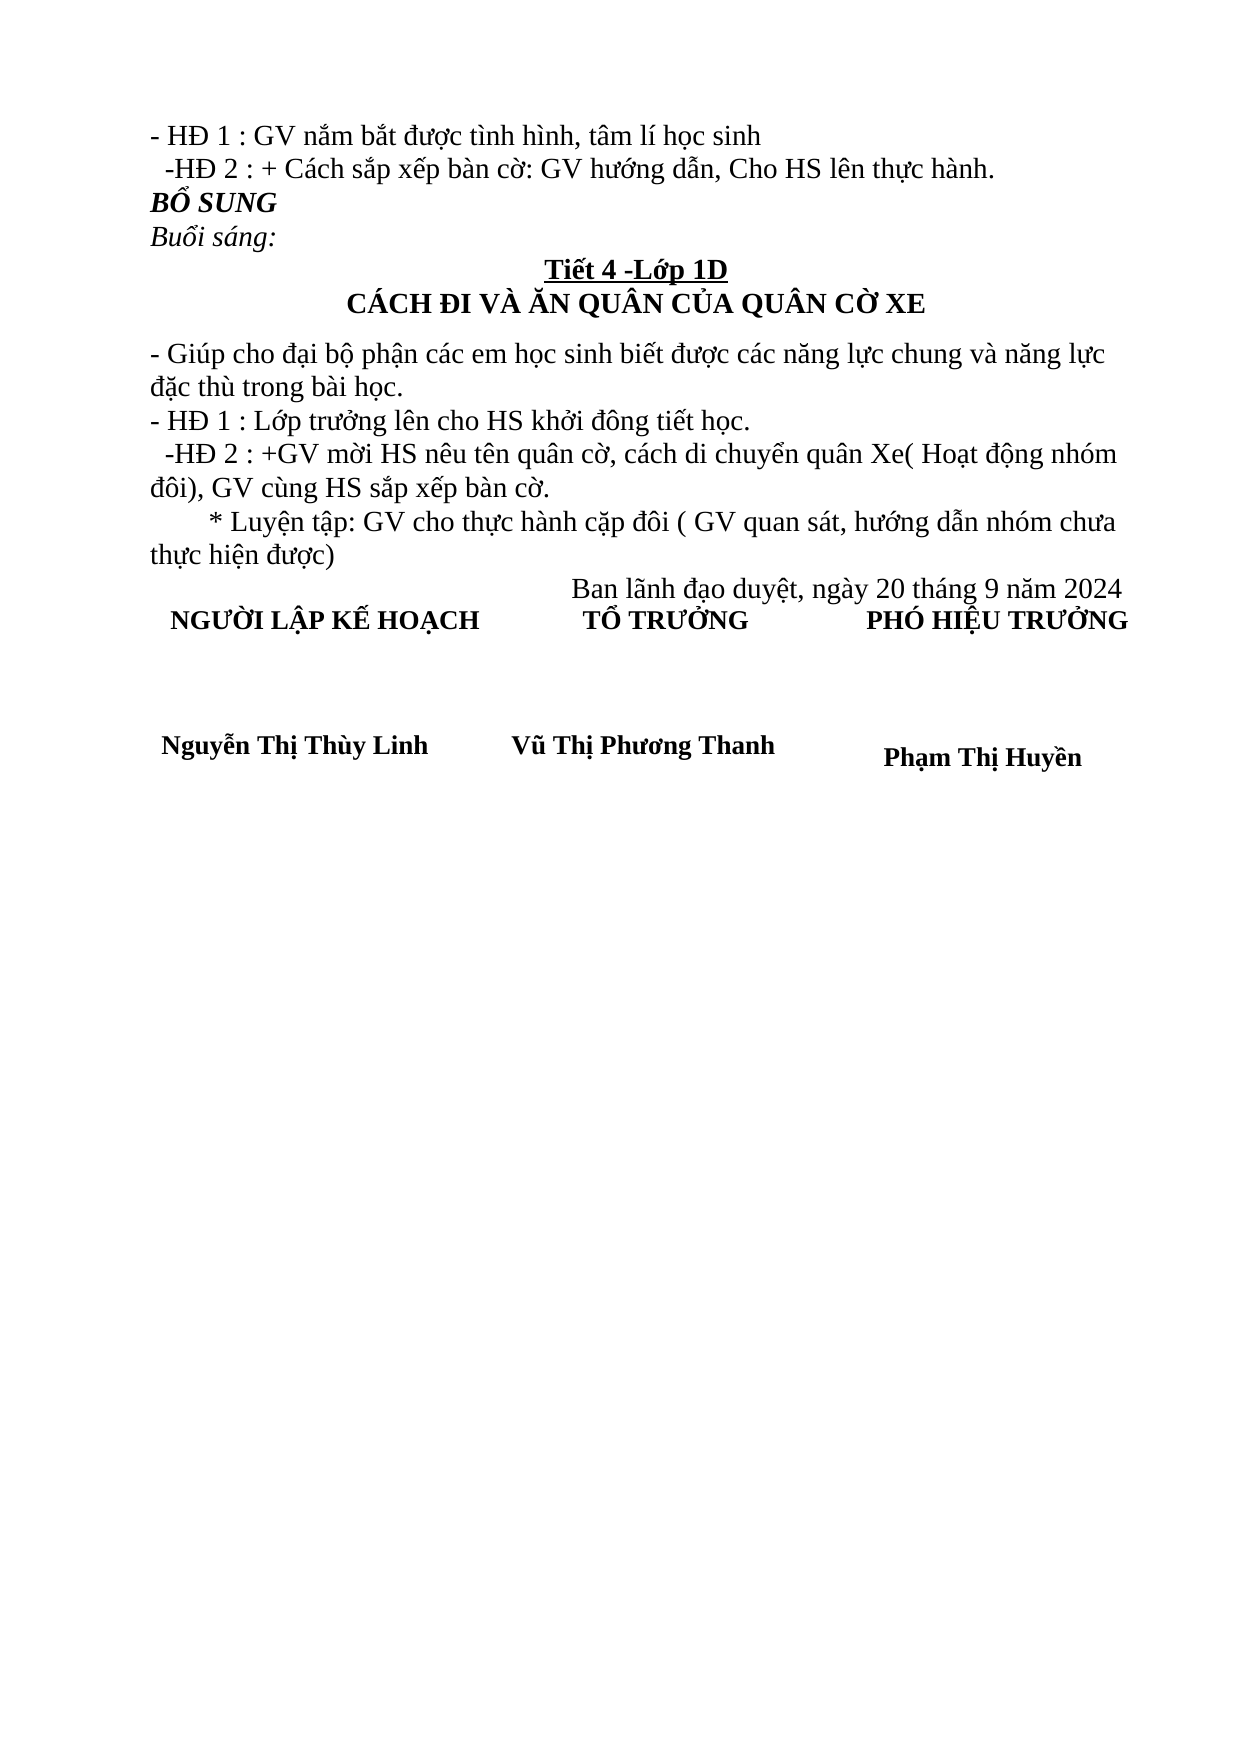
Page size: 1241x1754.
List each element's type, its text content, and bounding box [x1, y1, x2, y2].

text Tiết 4 -Lớp 1D [150, 252, 1122, 286]
text - HĐ 1 : Lớp trưởng lên cho HS khởi đông tiết học. [150, 403, 1122, 437]
text * Luyện tập: GV cho thực hành cặp đôi ( GV quan sát, hướng dẫn nhóm chưa thực hiện được) [150, 504, 1122, 571]
table_header NGƯỜI LẬP KẾ HOẠCH Nguyễn Thị Thùy Linh [150, 604, 500, 772]
text Buổi sáng: [150, 219, 1122, 252]
text BỔ SUNG [150, 185, 1122, 219]
text - Giúp cho đại bộ phận các em học sinh biết được các năng lực chung và năng lực đặc thù trong bài học. [150, 336, 1122, 403]
text CÁCH ĐI VÀ ĂN QUÂN CỦA QUÂN CỜ XE [150, 286, 1122, 319]
text Ban lãnh đạo duyệt, ngày 20 tháng 9 năm 2024 [150, 571, 1122, 604]
text -HĐ 2 : + Cách sắp xếp bàn cờ: GV hướng dẫn, Cho HS lên thực hành. [150, 152, 1122, 185]
text -HĐ 2 : +GV mời HS nêu tên quân cờ, cách di chuyển quân Xe( Hoạt động nhóm đôi), GV cùng HS sắp xếp bàn cờ. [150, 437, 1122, 504]
table_header TỔ TRƯỞNG Vũ Thị Phương Thanh [500, 604, 831, 772]
text - HĐ 1 : GV nắm bắt được tình hình, tâm lí học sinh [150, 118, 1122, 152]
table_header PHÓ HIỆU TRƯỞNG Phạm Thị Huyền [831, 604, 1163, 772]
